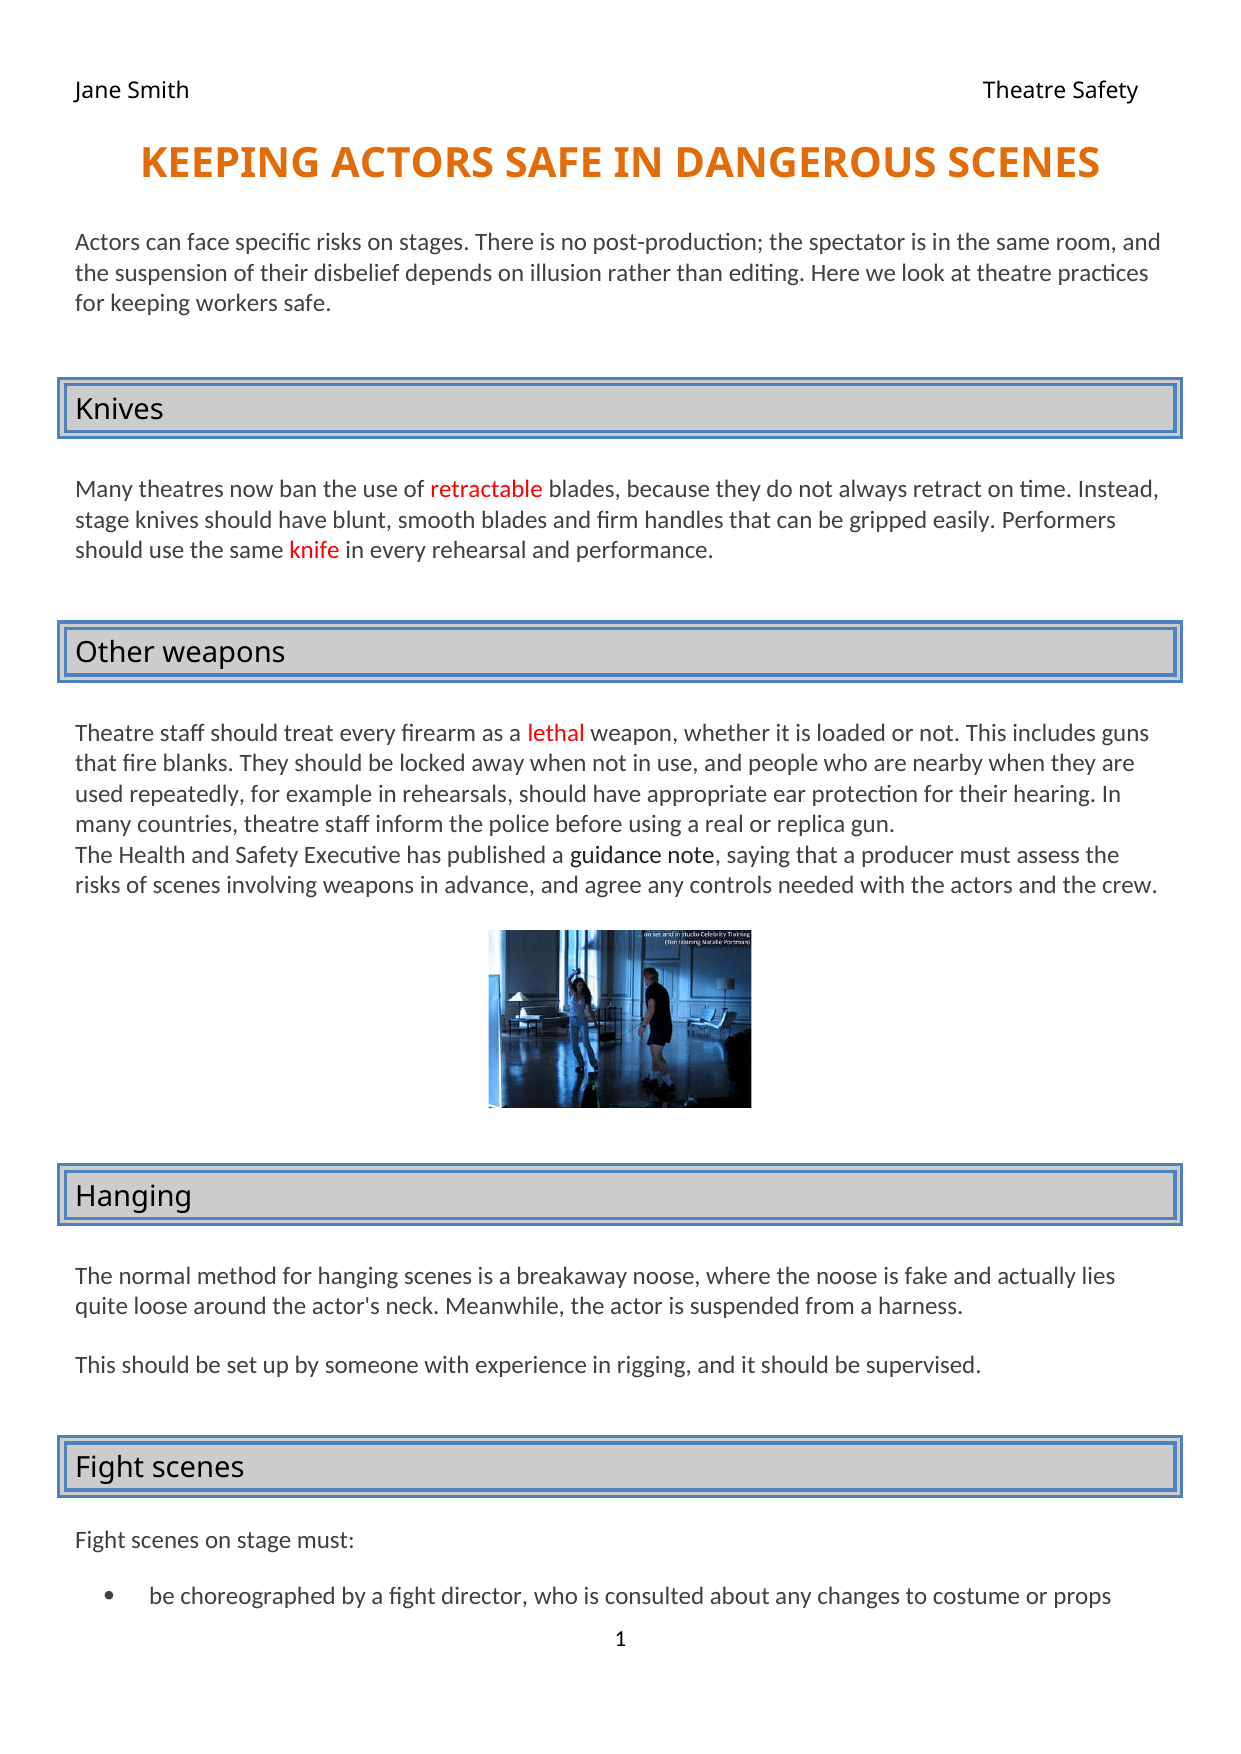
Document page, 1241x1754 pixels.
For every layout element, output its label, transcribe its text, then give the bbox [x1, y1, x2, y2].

text Fight scenes [60, 1438, 1180, 1495]
text The Health and Safety Executive has published a guidance note, saying that a producer must assess the risks of scenes involving weapons in advance, and agree any controls needed with the actors and the crew. [75, 839, 1165, 900]
text Actors can face specific risks on stages. There is no post-production; the spectator is in the same room, and the suspension of their disbelief depends on illusion rather than editing. Here we look at theatre practices for keeping workers safe. [75, 226, 1165, 318]
text This should be set up by someone with experience in rigging, and it should be supervised. [75, 1349, 1165, 1380]
text The normal method for hanging scenes is a breakaway noose, where the noose is fake and actually lies quite loose around the actor's neck. Meanwhile, the actor is suspended from a harness. [75, 1260, 1165, 1321]
subtitle KEEPING ACTORS SAFE IN DANGEROUS SCENES [75, 133, 1165, 190]
text Hanging [60, 1166, 1180, 1223]
text Many theatres now ban the use of retractable blades, because they do not always retract on time. Instead, stage knives should have blunt, smooth blades and firm handles that can be gripped easily. Performers should use the same knife in every rehearsal and performance. [75, 473, 1165, 565]
picture [488, 930, 752, 1108]
list be choreographed by a fight director, who is consulted about any changes to costume or props [104, 1580, 1165, 1611]
text Fight scenes on stage must: [75, 1524, 1165, 1555]
text Other weapons [60, 624, 1180, 680]
text Theatre staff should treat every firearm as a lethal weapon, whether it is loaded or not. This includes guns that fire blanks. They should be locked away when not in use, and people who are nearby when they are used repeatedly, for example in rehearsals, should have appropriate ear protection for their hearing. In many countries, theatre staff inform the police before using a real or replica gun. [75, 717, 1165, 839]
text Knives [60, 380, 1180, 436]
